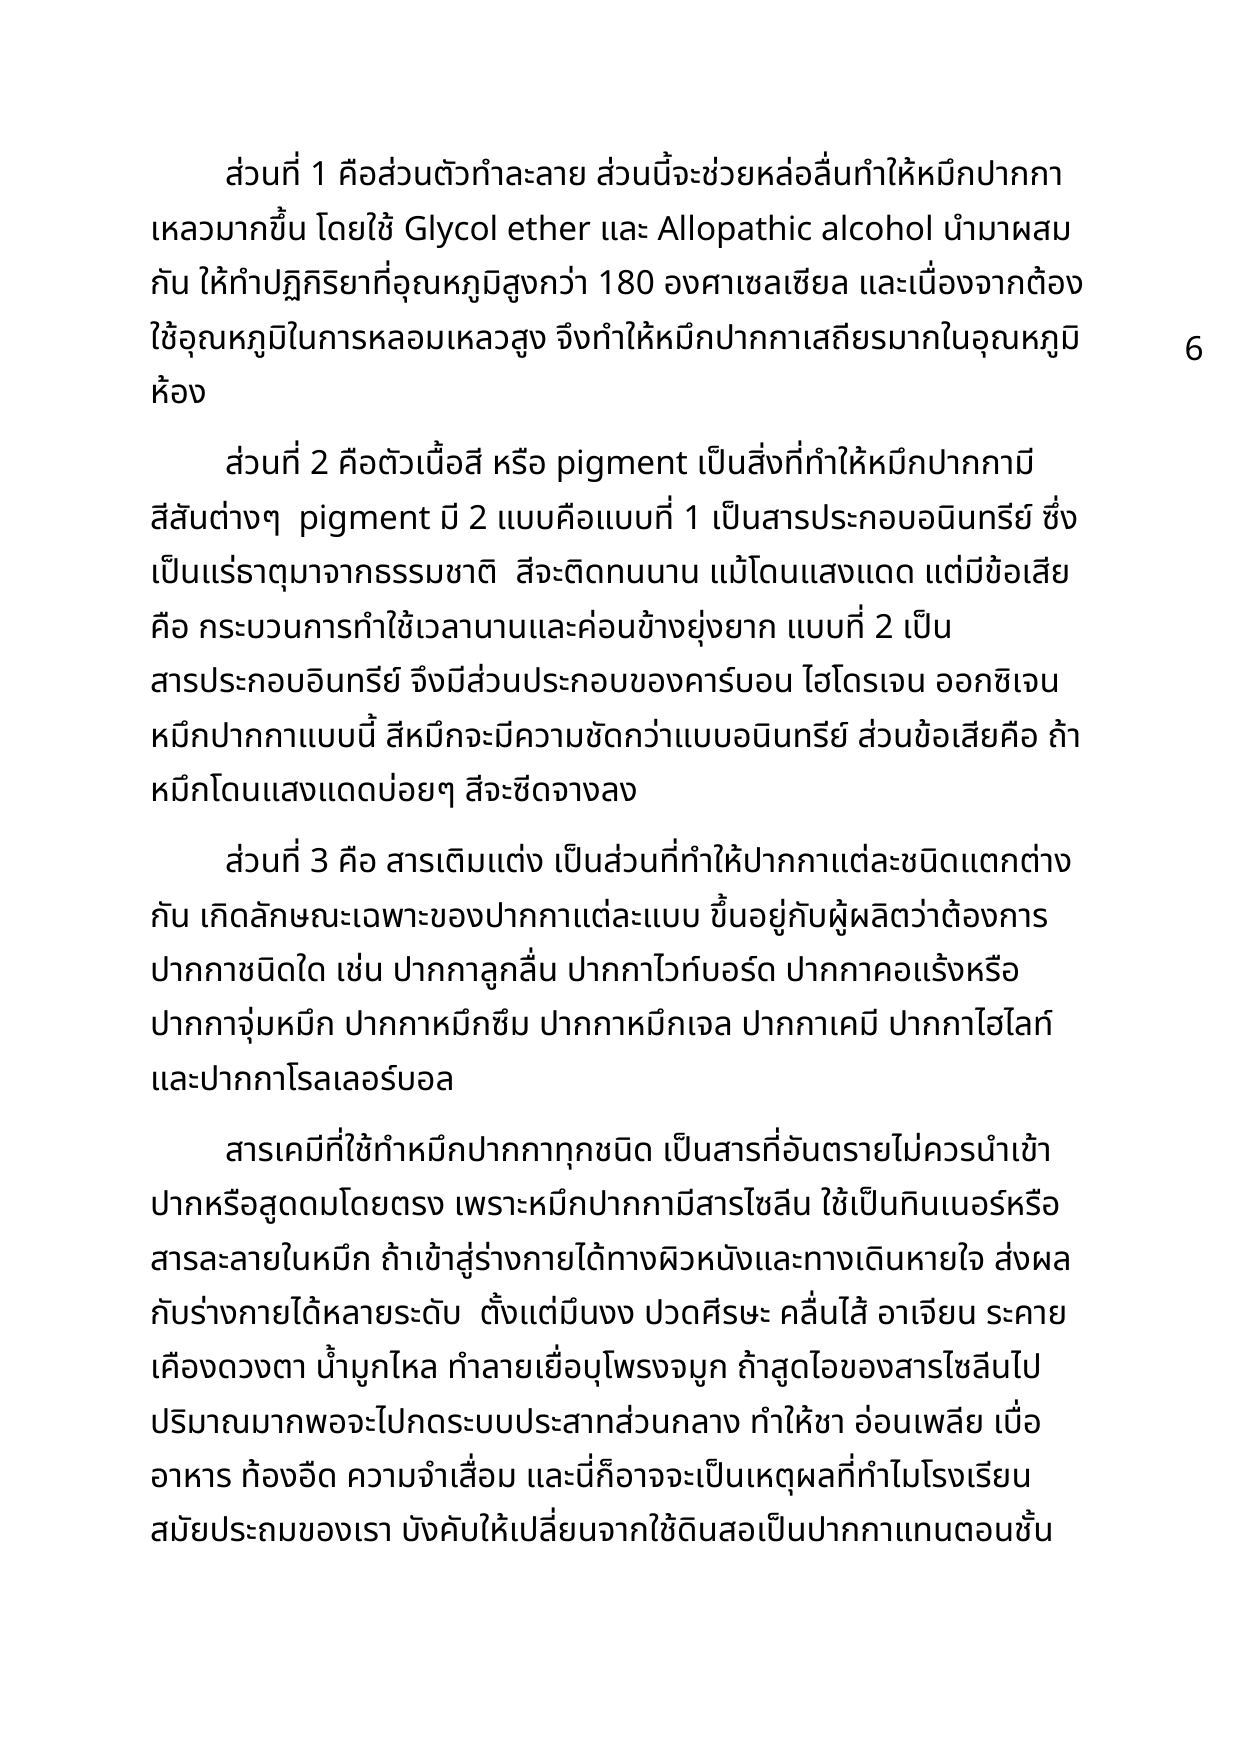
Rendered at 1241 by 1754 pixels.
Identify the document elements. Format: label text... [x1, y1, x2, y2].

text ส่วนที่ 1 คือส่วนตัวทำละลาย ส่วนนี้จะช่วยหล่อลื่นทำให้หมึกปากกาเหลวมากขึ้น โดยใช้ Glycol ether และ Allopathic alcohol นำมาผสมกัน ให้ทำปฏิกิริยาที่อุณหภูมิสูงกว่า 180 องศาเซลเซียล และเนื่องจากต้องใช้อุณหภูมิในการหลอมเหลวสูง จึงทำให้หมึกปากกาเสถียรมากในอุณหภูมิห้อง [150, 150, 1090, 418]
text ส่วนที่ 3 คือ สารเติมแต่ง เป็นส่วนที่ทำให้ปากกาแต่ละชนิดแตกต่างกัน เกิดลักษณะเฉพาะของปากกาแต่ละแบบ ขึ้นอยู่กับผู้ผลิตว่าต้องการปากกาชนิดใด เช่น ปากกาลูกลื่น ปากกาไวท์บอร์ด ปากกาคอแร้งหรือปากกาจุ่มหมึก ปากกาหมึกซึม ปากกาหมึกเจล ปากกาเคมี ปากกาไฮไลท์ และปากกาโรลเลอร์บอล [150, 837, 1090, 1105]
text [150, 1126, 1090, 1557]
text ส่วนที่ 2 คือตัวเนื้อสี หรือ pigment เป็นสิ่งที่ทำให้หมึกปากกามีสีสันต่างๆ pigment มี 2 แบบคือแบบที่ 1 เป็นสารประกอบอนินทรีย์ ซึ่งเป็นแร่ธาตุมาจากธรรมชาติ สีจะติดทนนาน แม้โดนแสงแดด แต่มีข้อเสียคือ กระบวนการทำใช้เวลานานและค่อนข้างยุ่งยาก แบบที่ 2 เป็นสารประกอบอินทรีย์ จึงมีส่วนประกอบของคาร์บอน ไฮโดรเจน ออกซิเจน หมึกปากกาแบบนี้ สีหมึกจะมีความชัดกว่าแบบอนินทรีย์ ส่วนข้อเสียคือ ถ้าหมึกโดนแสงแดดบ่อยๆ สีจะซีดจางลง [150, 439, 1090, 816]
